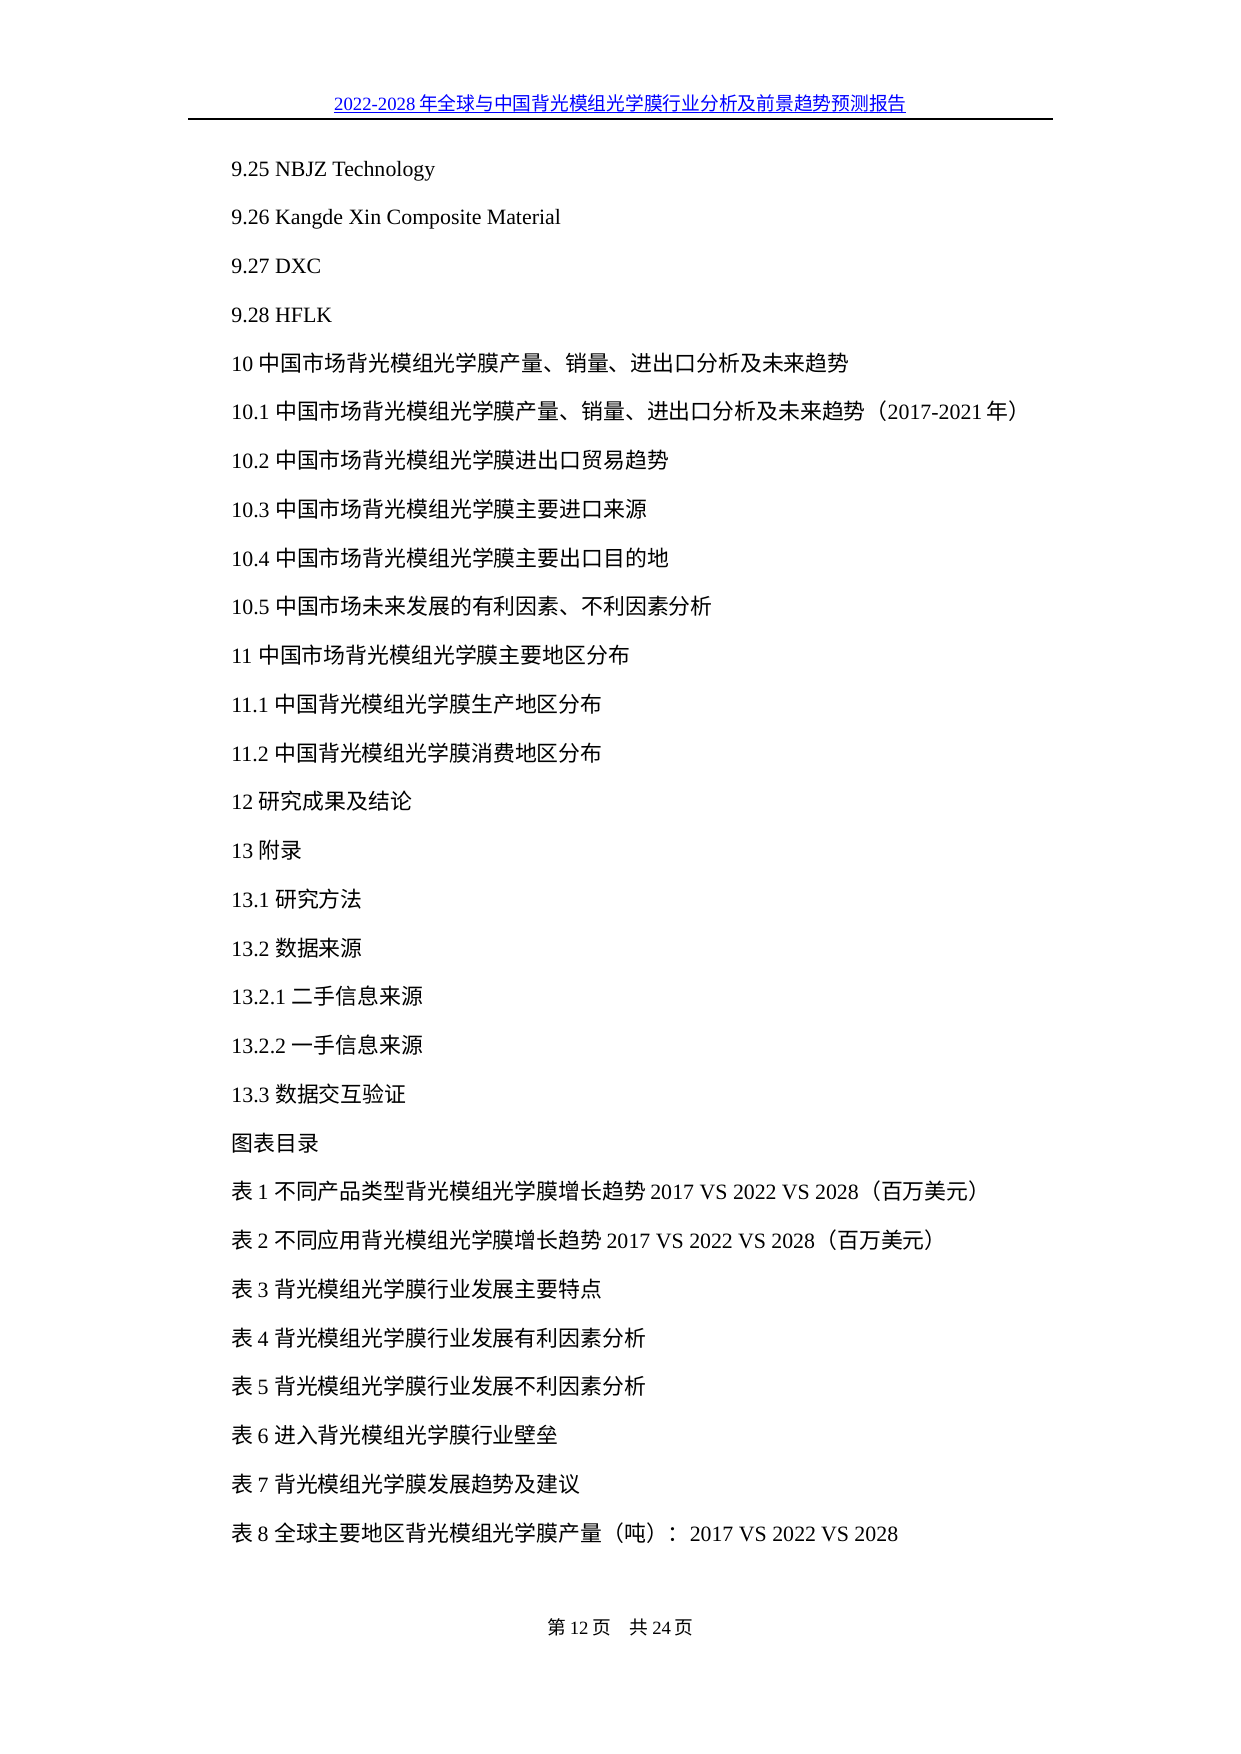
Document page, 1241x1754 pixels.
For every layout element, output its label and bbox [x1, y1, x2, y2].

text [187, 150, 1053, 1548]
